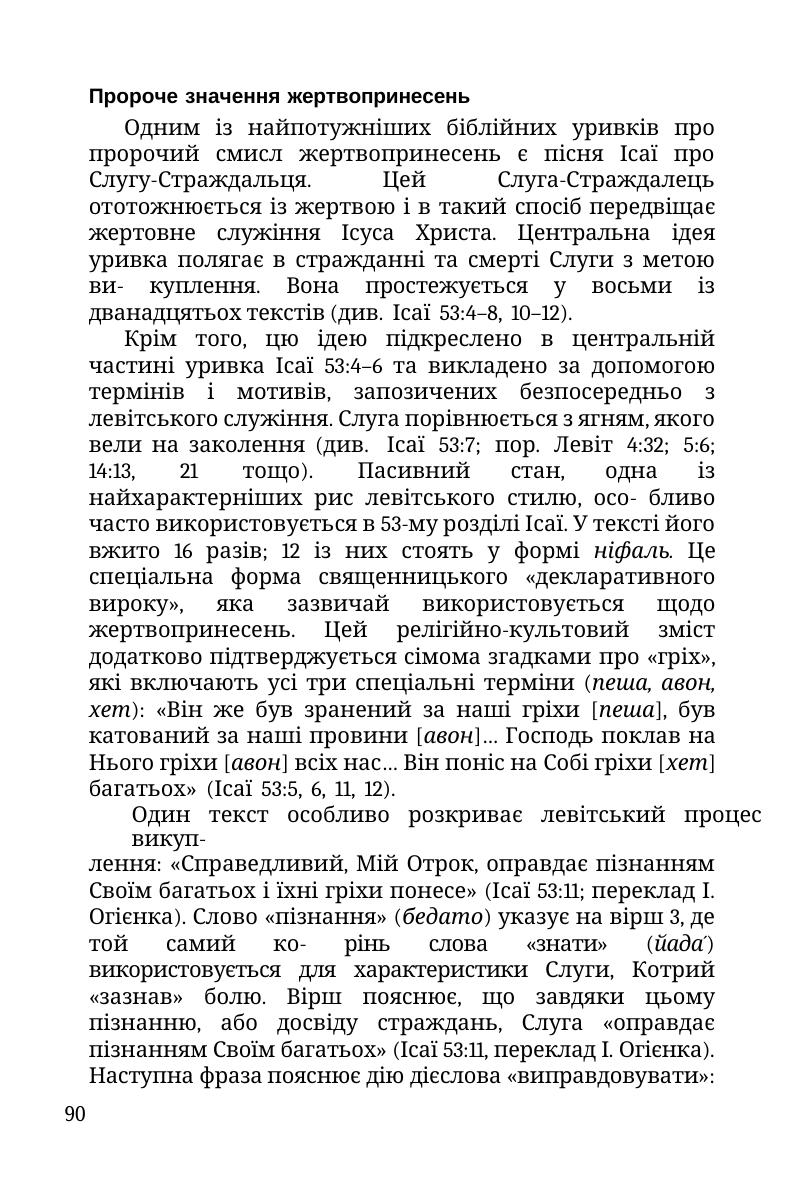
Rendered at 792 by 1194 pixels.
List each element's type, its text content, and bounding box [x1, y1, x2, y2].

text Один текст особливо розкриває левітський процес викуп- [131, 803, 762, 851]
text Одним із найпотужніших біблійних уривків про пророчий смисл жертвопринесень є пісня Ісаї про Слугу-Страждальця. Цей Слуга-Страждалець ототожнюється із жертвою і в такий спосіб передвіщає жертовне служіння Ісуса Христа. Центральна ідея уривка полягає в стражданні та смерті Слуги з метою ви- куплення. Вона простежується у восьми із дванадцятьох текстів (див. Ісаї 53:4–8, 10–12). [88, 115, 715, 326]
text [88, 852, 715, 1089]
text Крім того, цю ідею підкреслено в центральній частині уривка Ісаї 53:4–6 та викладено за допомогою термінів і мотивів, запозичених безпосередньо з левітського служіння. Слуга порівнюється з ягням, якого вели на заколення (див. Ісаї 53:7; пор. Левіт 4:32; 5:6; 14:13, 21 тощо). Пасивний стан, одна із найхарактерніших рис левітського стилю, осо- бливо часто використовується в 53-му розділі Ісаї. У тексті його вжито 16 разів; 12 із них стоять у формі ніфаль. Це спеціальна форма священницького «декларативного вироку», яка зазвичай використовується щодо жертвопринесень. Цей релігійно-культовий зміст додатково підтверджується сімома згадками про «гріх», які включають усі три спеціальні терміни (пеша, авон, хет): «Він же був зранений за наші гріхи [пеша], був катований за наші провини [авон]… Господь поклав на Нього гріхи [авон] всіх нас… Він поніс на Собі гріхи [хет] багатьох» (Ісаї 53:5, 6, 11, 12). [88, 327, 716, 802]
text Пророче значення жертвопринесень [88, 83, 762, 107]
